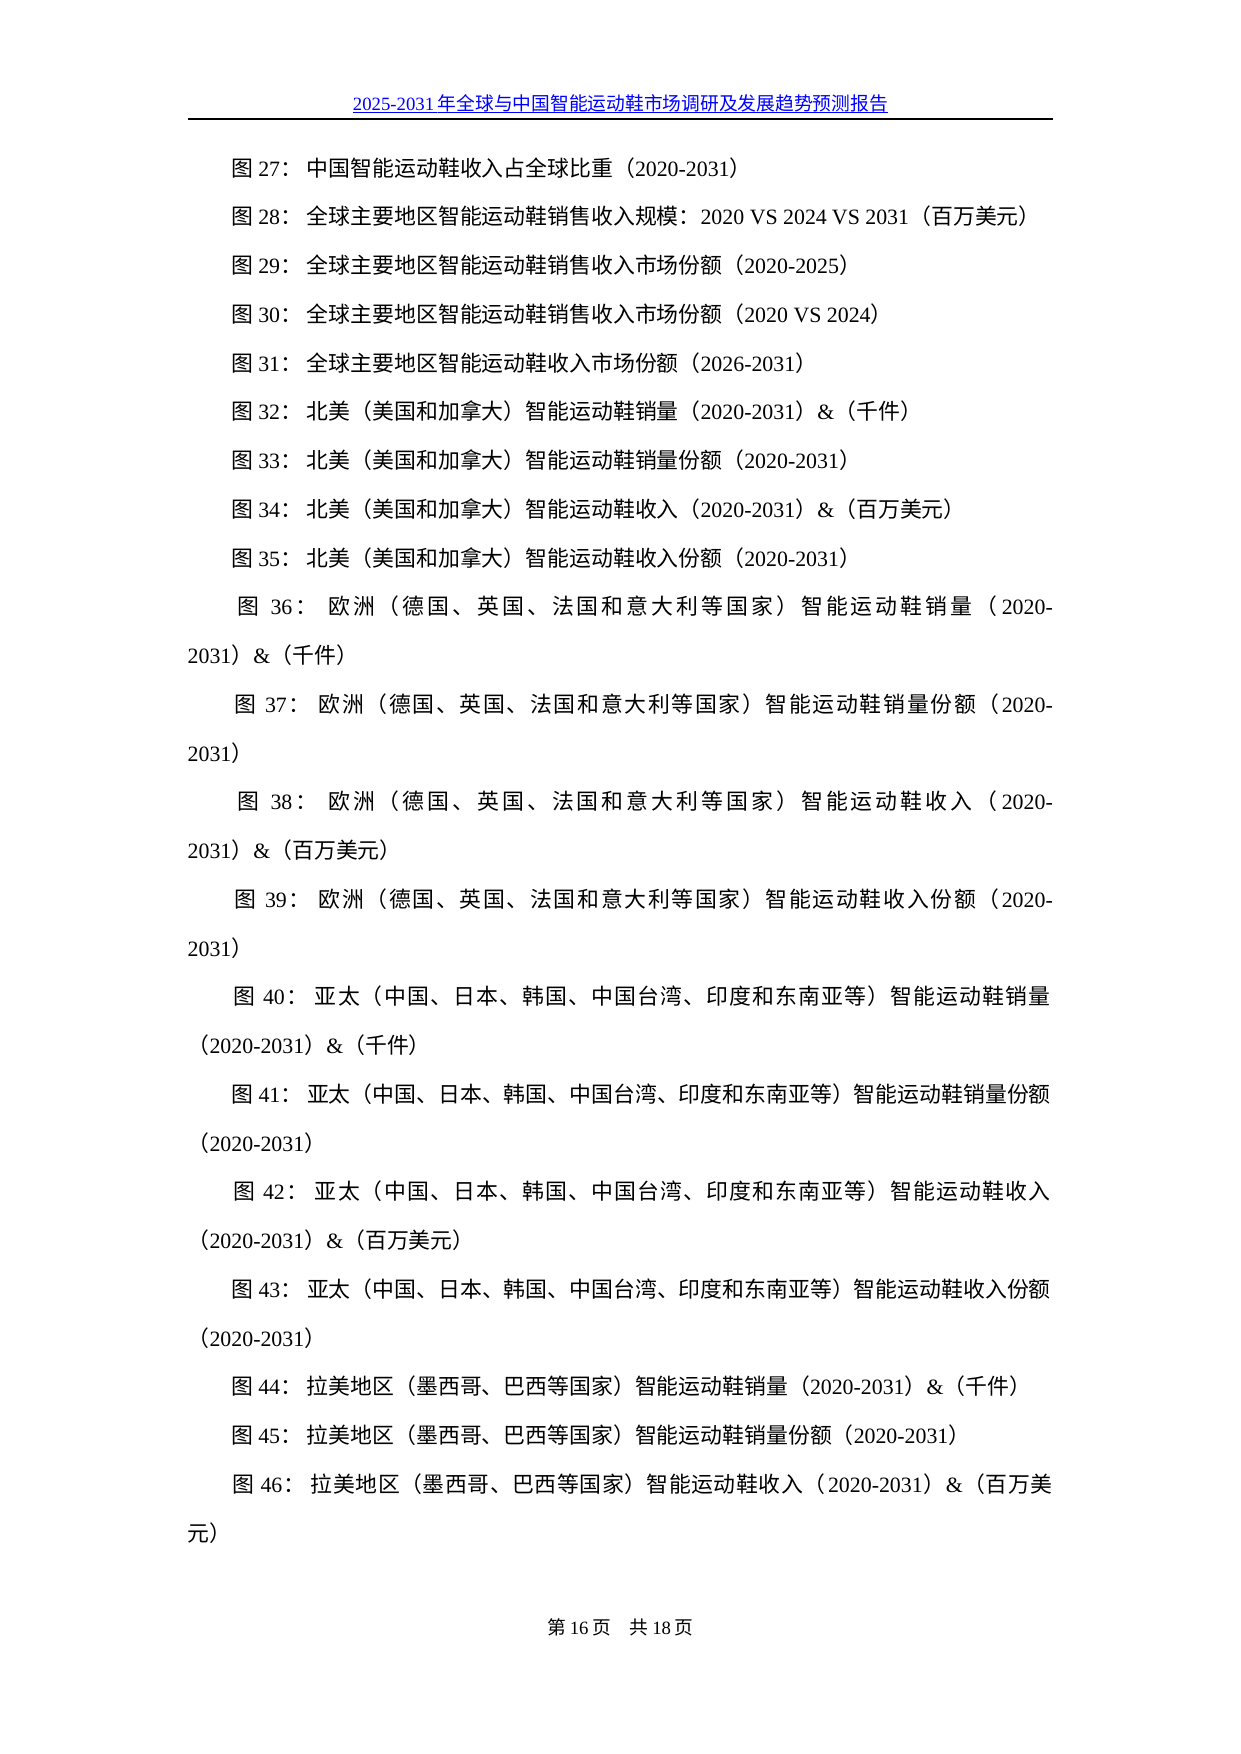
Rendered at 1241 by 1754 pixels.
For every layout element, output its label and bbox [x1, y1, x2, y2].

text [187, 150, 1053, 1548]
